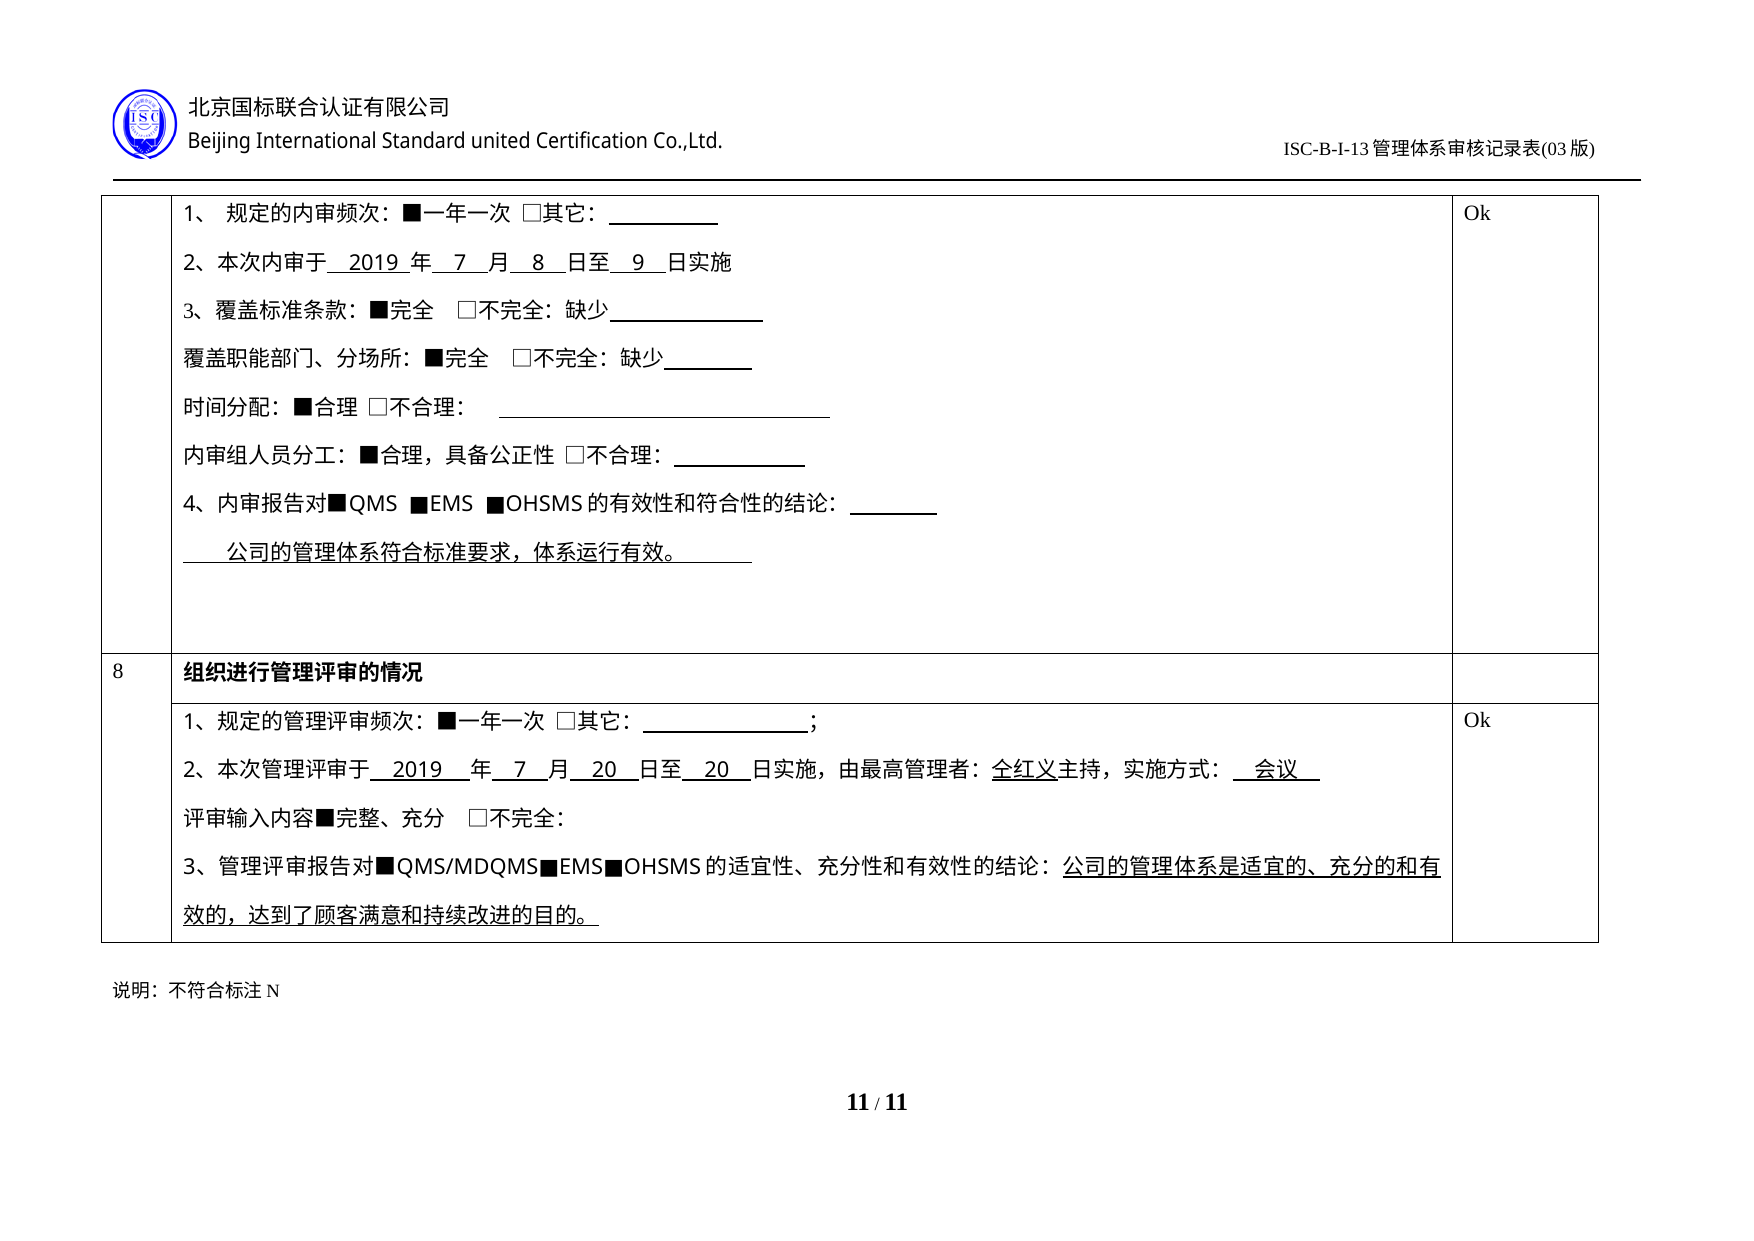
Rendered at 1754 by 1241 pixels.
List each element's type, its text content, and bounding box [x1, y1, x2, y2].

table_cell 规定的内审频次：■一年一次 □其它： 2、本次内审于 2019 年 7 月 8 日至 9 日实施 3、覆盖标准条款：■完全 □不完全：缺少 覆盖职能部门、分场所：■完全 □不完全：缺少 时间分配：■合理 □不合理： 内审组人员分工：■合理，具备公正性 □不合理： 4、内审报告对■QMS ■EMS ■OHSMS的有效性和符合性的结论： 公司的管理体系符合标准要求，体系运行有效。 [172, 196, 1452, 653]
table_cell 规定的管理评审频次：■一年一次 □其它： ； 本次管理评审于 2019 年 7 月 20 日至 20 日实施，由最高管理者：仝红义主持，实施方式： 会议 评审输入内容■完整、充分 □不完全： 3、管理评审报告对■QMS/MDQMS■EMS■OHSMS的适宜性、充分性和有效性的结论：公司的管理体系是适宜的、充分的和有效的，达到了顾客满意和持续改进的目的。 [172, 704, 1452, 942]
table_cell 7 [102, 196, 171, 653]
picture [112, 89, 180, 158]
table_cell Ok [1453, 704, 1598, 942]
table_cell [1453, 654, 1598, 702]
table_cell Ok [1453, 196, 1598, 653]
text 说明：不符合标注N [112, 976, 1641, 1003]
table_cell 组织进行管理评审的情况 [172, 654, 1452, 702]
table_cell 8 [102, 654, 171, 942]
